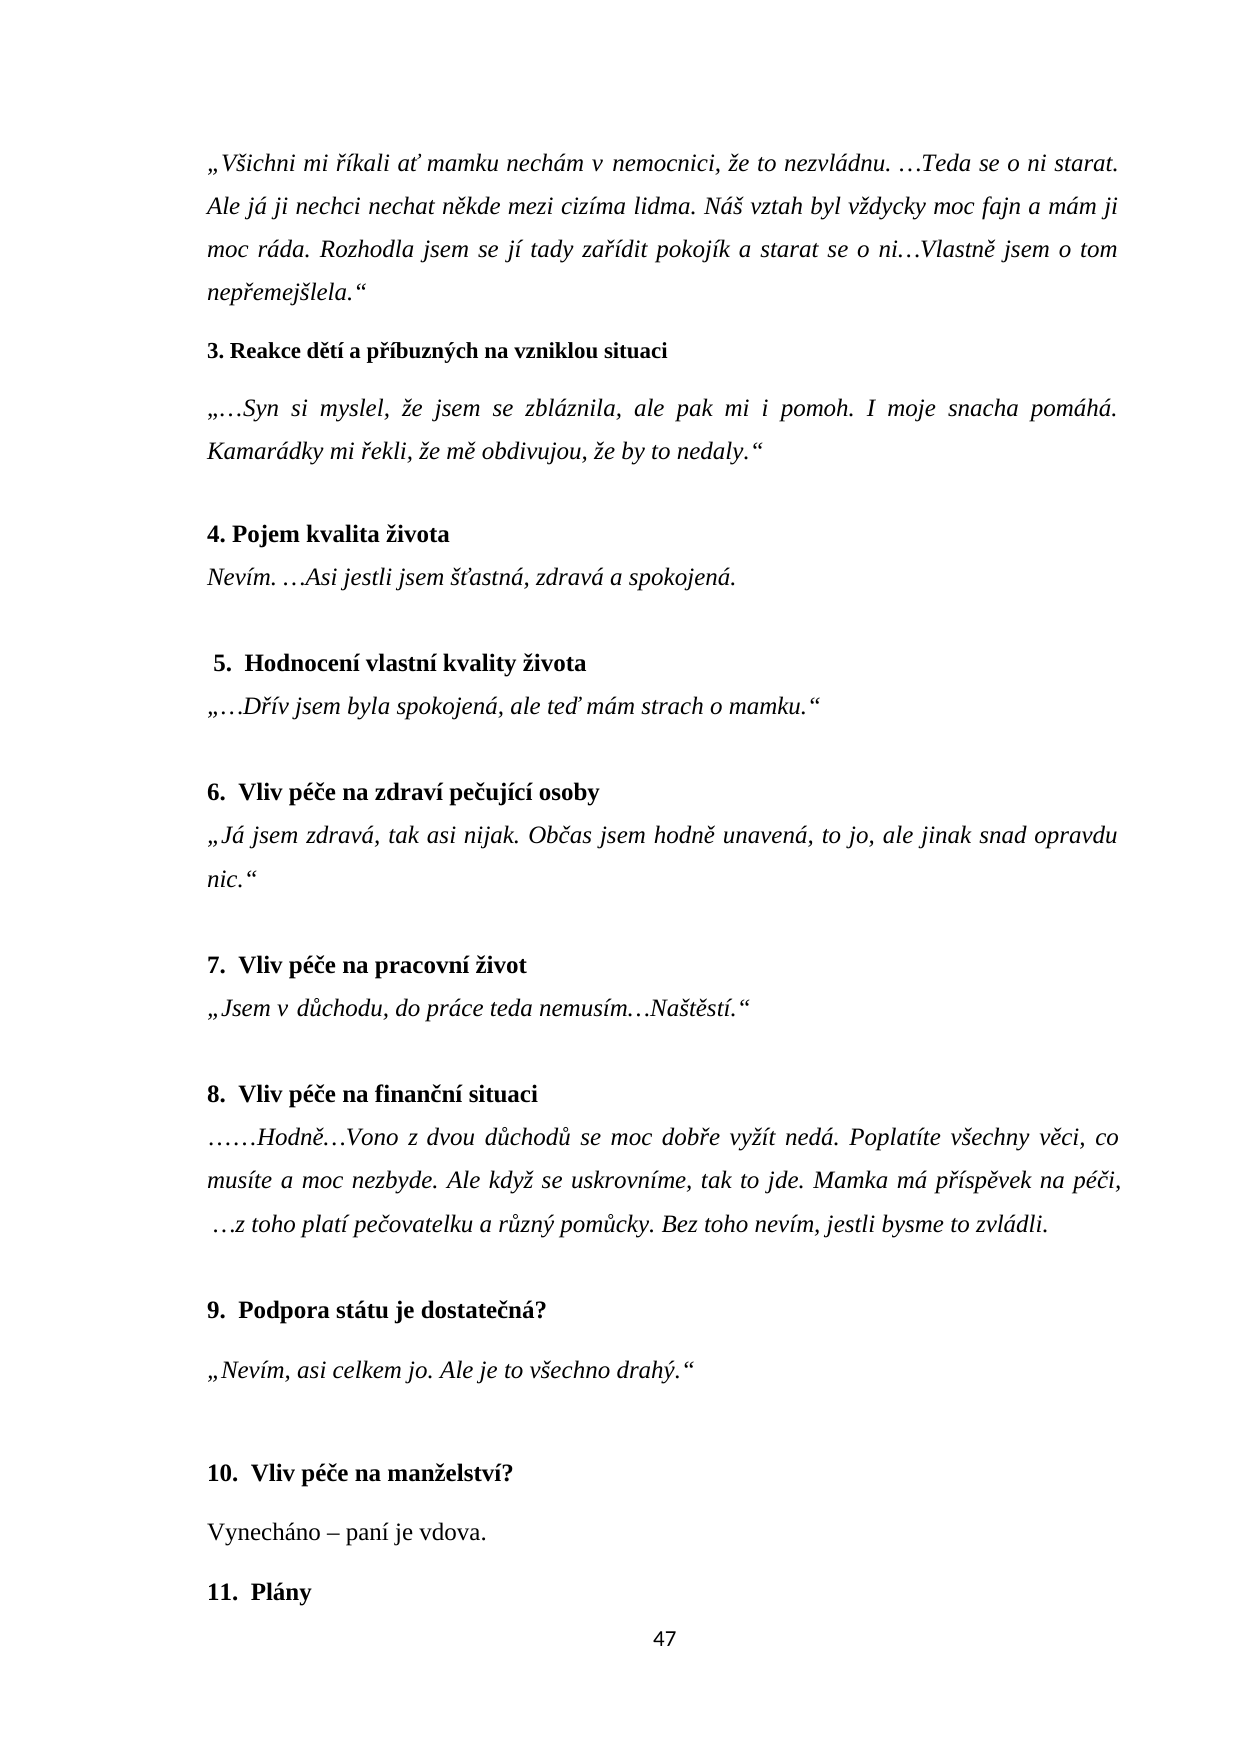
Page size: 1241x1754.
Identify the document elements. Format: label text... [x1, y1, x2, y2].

text „Jsem v důchodu, do práce teda nemusím…Naštěstí.“ [207, 993, 1122, 1022]
text 6. Vliv péče na zdraví pečující osoby [207, 777, 1122, 806]
text „Nevím, asi celkem jo. Ale je to všechno drahý.“ [207, 1355, 1122, 1383]
text Nevím. …Asi jestli jsem šťastná, zdravá a spokojená. [207, 562, 1122, 591]
text 3. Reakce dětí a příbuzných na vzniklou situaci [207, 337, 1122, 363]
text ……Hodně…Vono z dvou důchodů se moc dobře vyžít nedá. Poplatíte všechny věci, co musíte a moc nezbyde. Ale když se uskrovníme, tak to jde. Mamka má příspěvek na péči, …z toho platí pečovatelku a různý pomůcky. Bez toho nevím, jestli bysme to zvládli. [207, 1122, 1122, 1237]
text Vynecháno – paní je vdova. [207, 1517, 1122, 1546]
text 9. Podpora státu je dostatečná? [207, 1295, 1122, 1324]
text 4. Pojem kvalita života [207, 519, 1122, 547]
text 11. Plány [207, 1577, 1122, 1606]
text 5. Hodnocení vlastní kvality života [207, 648, 1122, 677]
text 8. Vliv péče na finanční situaci [207, 1079, 1122, 1108]
text 7. Vliv péče na pracovní život [207, 950, 1122, 979]
text „…Syn si myslel, že jsem se zbláznila, ale pak mi i pomoh. I moje snacha pomáhá. Kamarádky mi řekli, že mě obdivujou, že by to nedaly.“ [207, 393, 1122, 465]
text „Já jsem zdravá, tak asi nijak. Občas jsem hodně unavená, to jo, ale jinak snad opravdu nic.“ [207, 821, 1122, 892]
text 10. Vliv péče na manželství? [207, 1458, 1122, 1486]
text „Všichni mi říkali ať mamku nechám v nemocnici, že to nezvládnu. …Teda se o ni starat. Ale já ji nechci nechat někde mezi cizíma lidma. Náš vztah byl vždycky moc fajn a mám ji moc ráda. Rozhodla jsem se jí tady zařídit pokojík a starat se o ni…Vlastně jsem o tom nepřemejšlela.“ [207, 148, 1122, 306]
text „…Dřív jsem byla spokojená, ale teď mám strach o mamku.“ [207, 691, 1122, 720]
